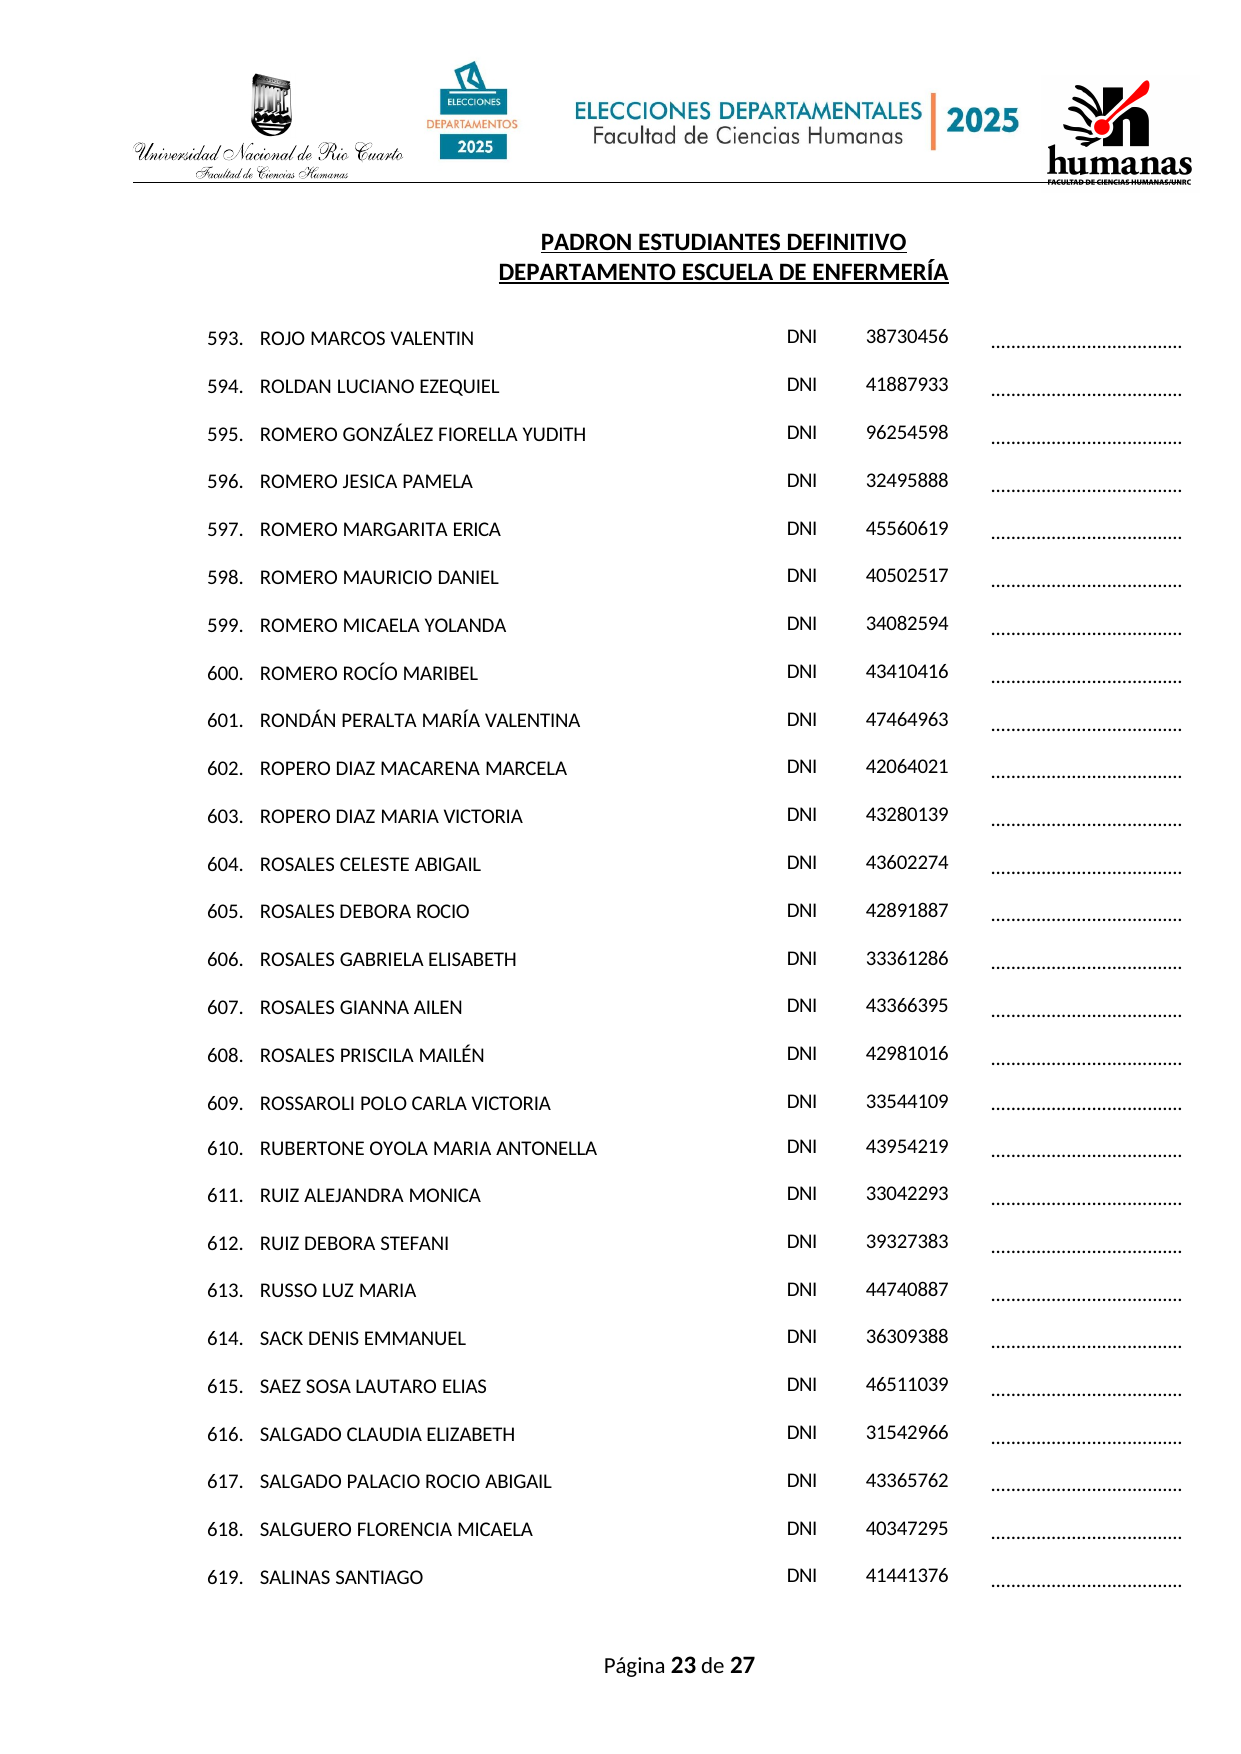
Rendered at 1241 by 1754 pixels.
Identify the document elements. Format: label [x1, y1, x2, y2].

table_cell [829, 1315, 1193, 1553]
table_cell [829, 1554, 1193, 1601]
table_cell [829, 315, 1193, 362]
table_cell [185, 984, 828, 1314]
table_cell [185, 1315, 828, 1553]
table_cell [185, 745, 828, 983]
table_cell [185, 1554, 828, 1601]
picture [266, 51, 1200, 193]
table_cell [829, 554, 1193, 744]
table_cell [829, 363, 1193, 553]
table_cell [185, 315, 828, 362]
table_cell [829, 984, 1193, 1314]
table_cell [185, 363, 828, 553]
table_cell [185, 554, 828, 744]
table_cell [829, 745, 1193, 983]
